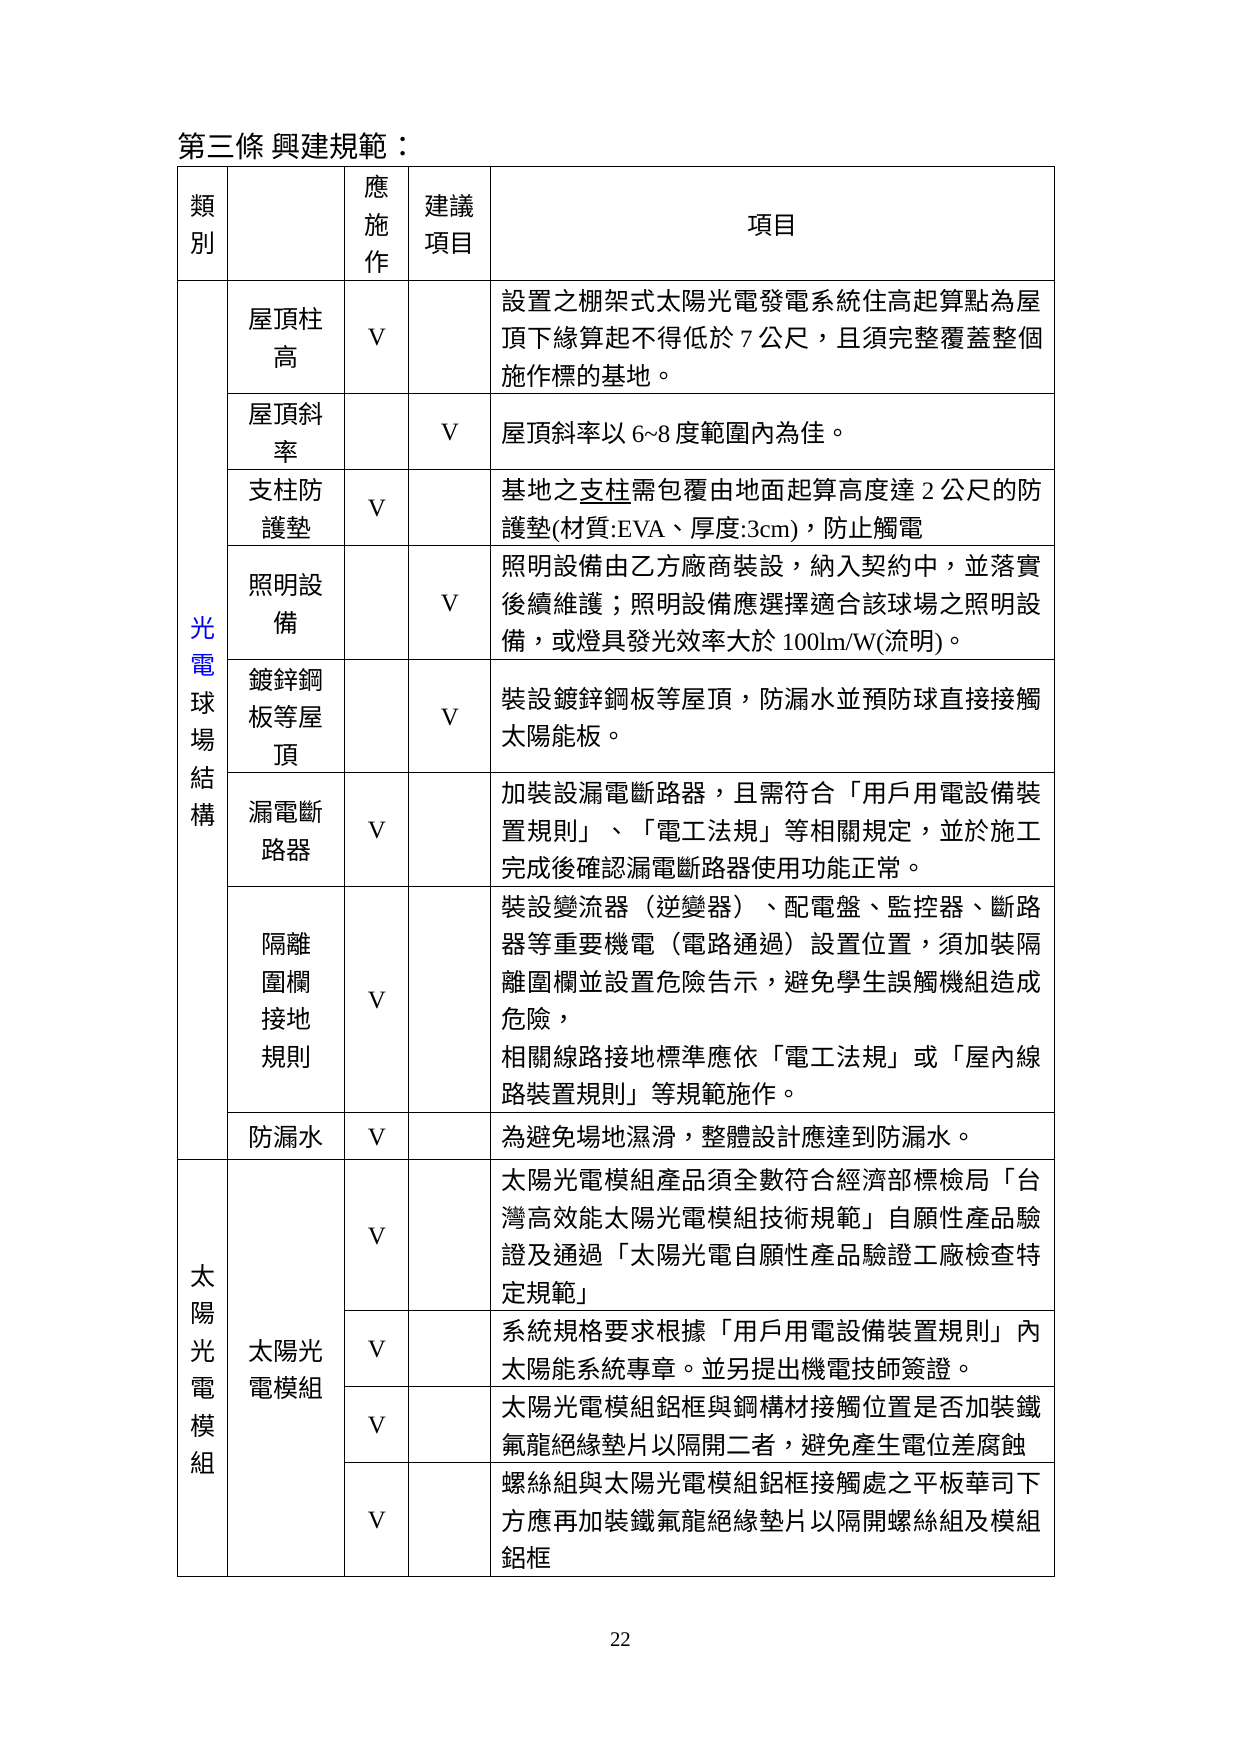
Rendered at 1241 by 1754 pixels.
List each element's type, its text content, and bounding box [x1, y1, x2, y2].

table_cell V [345, 1387, 408, 1462]
table_cell V [345, 1113, 408, 1159]
table_header 建議 項目 [409, 167, 490, 279]
table_cell 裝設變流器（逆變器）、配電盤、監控器、斷路器等重要機電（電路通過）設置位置，須加裝隔離圍欄並設置危險告示，避免學生誤觸機組造成危險， 相關線路接地標準應依「電工法規」或「屋內線路裝置規則」等規範施作。 [491, 887, 1054, 1112]
table_cell [409, 281, 490, 393]
table_cell 裝設鍍鋅鋼板等屋頂，防漏水並預防球直接接觸太陽能板。 [491, 660, 1054, 772]
table_header 應 施作 [345, 167, 408, 279]
table_cell [409, 1311, 490, 1386]
table_cell V [345, 470, 408, 545]
table_cell [345, 394, 408, 469]
table_cell 太陽光電 模組 [178, 1160, 227, 1576]
table_cell 屋頂斜率以6~8度範圍內為佳。 [491, 394, 1054, 469]
table_cell 系統規格要求根據「用戶用電設備裝置規則」內太陽能系統專章。並另提出機電技師簽證。 [491, 1311, 1054, 1386]
table_cell V [345, 773, 408, 886]
table_cell 照明設備 [228, 546, 344, 659]
table_header 類別 [178, 167, 227, 279]
table_cell 為避免場地濕滑，整體設計應達到防漏水。 [491, 1113, 1054, 1159]
table_cell [345, 546, 408, 659]
table_cell [409, 1160, 490, 1310]
table_cell 太陽光電模組 [228, 1160, 344, 1576]
table_cell V [345, 1463, 408, 1576]
table_cell 照明設備由乙方廠商裝設，納入契約中，並落實後續維護；照明設備應選擇適合該球場之照明設備，或燈具發光效率大於100lm/W(流明)。 [491, 546, 1054, 659]
table_cell V [345, 1311, 408, 1386]
table_cell V [345, 887, 408, 1112]
table_cell V [409, 546, 490, 659]
table_cell 太陽光電模組產品須全數符合經濟部標檢局「台灣高效能太陽光電模組技術規範」自願性產品驗證及通過「太陽光電自願性產品驗證工廠檢查特定規範」 [491, 1160, 1054, 1310]
table_cell [409, 887, 490, 1112]
table_cell V [409, 394, 490, 469]
table_cell [409, 470, 490, 545]
table_header 項目 [491, 167, 1054, 279]
table_cell [409, 1463, 490, 1576]
table_cell 基地之支柱需包覆由地面起算高度達2公尺的防護墊(材質:EVA、厚度:3cm)，防止觸電 [491, 470, 1054, 545]
table_cell V [345, 281, 408, 393]
table_cell 隔離 圍欄 接地 規則 [228, 887, 344, 1112]
text 第三條 興建規範： [177, 122, 1063, 166]
table_cell 螺絲組與太陽光電模組鋁框接觸處之平板華司下方應再加裝鐵氟龍絕緣墊片以隔開螺絲組及模組鋁框 [491, 1463, 1054, 1576]
table_cell 光電球場 結構 [178, 281, 227, 1159]
table_cell V [409, 660, 490, 772]
table_cell [345, 660, 408, 772]
table_header [228, 167, 344, 279]
table_cell [409, 1113, 490, 1159]
table_cell 防漏水 [228, 1113, 344, 1159]
table_cell 加裝設漏電斷路器，且需符合「用戶用電設備裝置規則」、「電工法規」等相關規定，並於施工完成後確認漏電斷路器使用功能正常。 [491, 773, 1054, 886]
table_cell 設置之棚架式太陽光電發電系統住高起算點為屋頂下緣算起不得低於7公尺，且須完整覆蓋整個施作標的基地。 [491, 281, 1054, 393]
table_cell [409, 1387, 490, 1462]
table_cell 鍍鋅鋼板等屋頂 [228, 660, 344, 772]
table_cell 支柱防護墊 [228, 470, 344, 545]
table_cell V [345, 1160, 408, 1310]
table_cell 屋頂斜率 [228, 394, 344, 469]
table_cell [409, 773, 490, 886]
table_cell 太陽光電模組鋁框與鋼構材接觸位置是否加裝鐵氟龍絕緣墊片以隔開二者，避免產生電位差腐蝕 [491, 1387, 1054, 1462]
table_cell 漏電斷路器 [228, 773, 344, 886]
table_cell 屋頂柱高 [228, 281, 344, 393]
